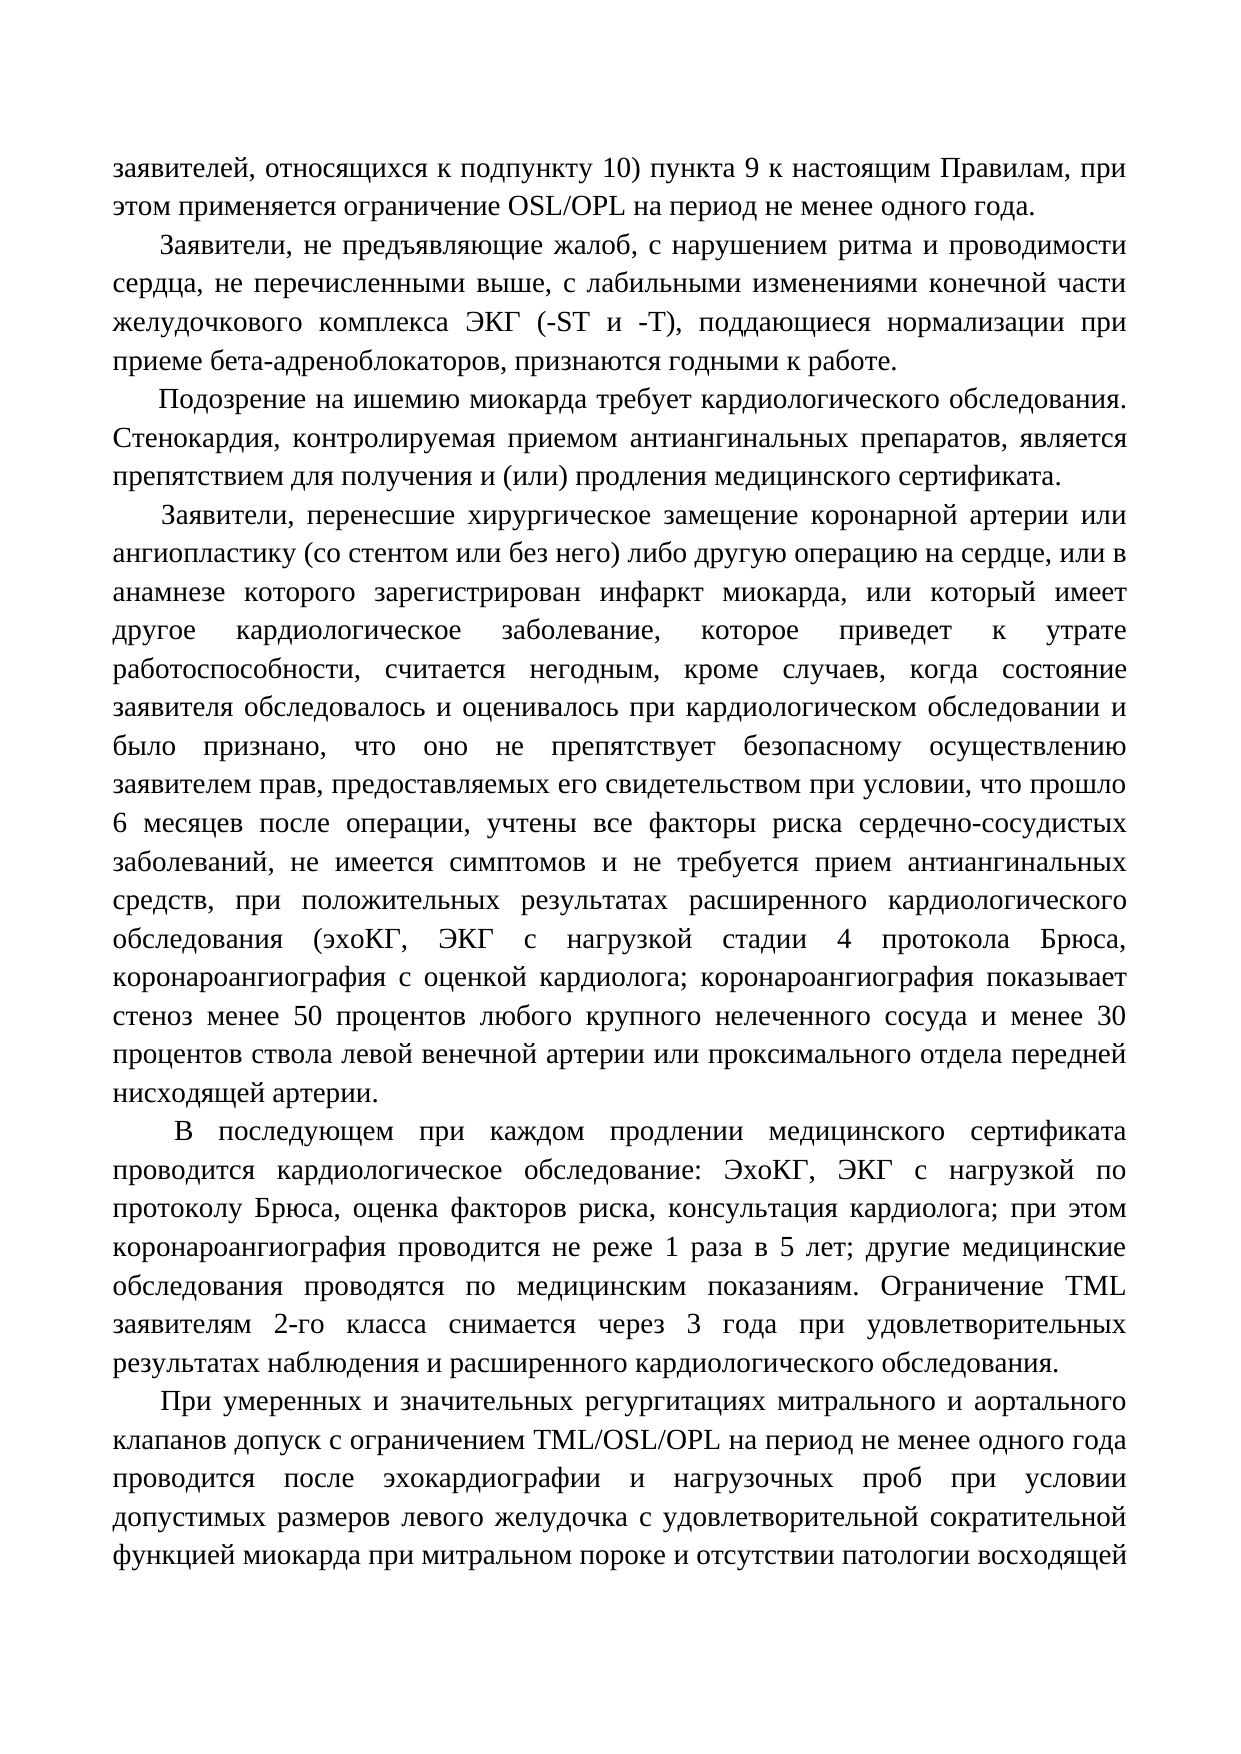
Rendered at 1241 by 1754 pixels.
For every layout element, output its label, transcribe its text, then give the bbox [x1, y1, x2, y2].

text Подозрение на ишемию миокарда требует кардиологического обследования. Стенокардия, контролируемая приемом антиангинальных препаратов, является препятствием для получения и (или) продления медицинского сертификата. [112, 381, 1128, 492]
text Заявители, не предъявляющие жалоб, с нарушением ритма и проводимости сердца, не перечисленными выше, с лабильными изменениями конечной части желудочкового комплекса ЭКГ (-SТ и -T), поддающиеся нормализации при приеме бета-адреноблокаторов, признаются годными к работе. [112, 227, 1128, 376]
text В последующем при каждом продлении медицинского сертификата проводится кардиологическое обследование: ЭхоКГ, ЭКГ с нагрузкой по протоколу Брюса, оценка факторов риска, консультация кардиолога; при этом коронароангиография проводится не реже 1 раза в 5 лет; другие медицинские обследования проводятся по медицинским показаниям. Ограничение TML заявителям 2-го класса снимается через 3 года при удовлетворительных результатах наблюдения и расширенного кардиологического обследования. [112, 1113, 1128, 1378]
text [112, 1383, 1128, 1571]
text Заявители, перенесшие хирургическое замещение коронарной артерии или ангиопластику (со стентом или без него) либо другую операцию на сердце, или в анамнезе которого зарегистрирован инфаркт миокарда, или который имеет другое кардиологическое заболевание, которое приведет к утрате работоспособности, считается негодным, кроме случаев, когда состояние заявителя обследовалось и оценивалось при кардиологическом обследовании и было признано, что оно не препятствует безопасному осуществлению заявителем прав, предоставляемых его свидетельством при условии, что прошло 6 месяцев после операции, учтены все факторы риска сердечно-сосудистых заболеваний, не имеется симптомов и не требуется прием антиангинальных средств, при положительных результатах расширенного кардиологического обследования (эхоКГ, ЭКГ с нагрузкой стадии 4 протокола Брюса, коронароангиография с оценкой кардиолога; коронароангиография показывает стеноз менее 50 процентов любого крупного нелеченного сосуда и менее 30 процентов ствола левой венечной артерии или проксимального отдела передней нисходящей артерии. [112, 497, 1128, 1108]
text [112, 150, 1128, 222]
